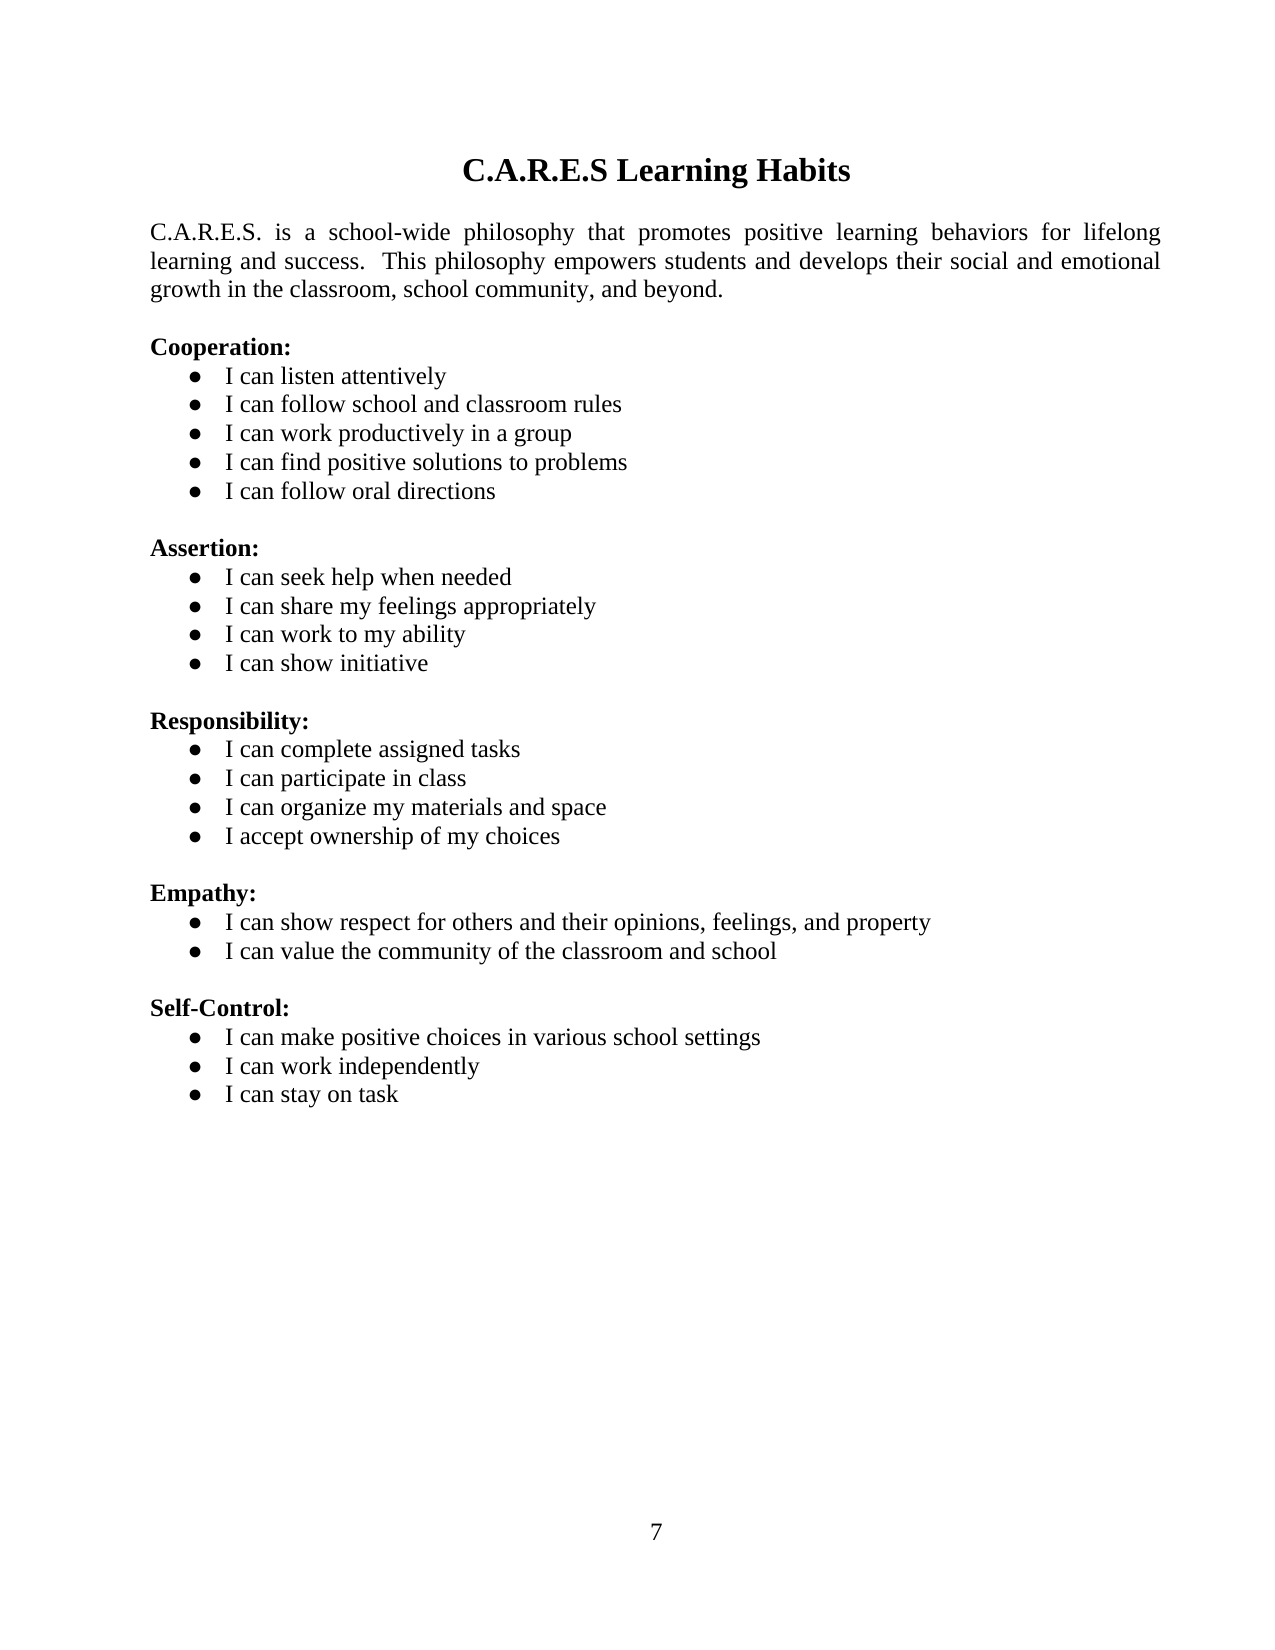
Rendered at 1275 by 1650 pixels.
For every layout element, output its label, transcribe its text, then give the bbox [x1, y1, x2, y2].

list I can make positive choices in various school settings [187, 1022, 1162, 1051]
text Self-Control: [150, 993, 1162, 1022]
list I can work independently [187, 1051, 1162, 1079]
list I can show initiative [187, 648, 1162, 677]
list I can share my feelings appropriately [187, 591, 1162, 619]
list I can work to my ability [187, 619, 1162, 648]
list I can follow oral directions [187, 476, 1162, 504]
text C.A.R.E.S. is a school-wide philosophy that promotes positive learning behaviors for lifelong learning and success. This philosophy empowers students and develops their social and emotional growth in the classroom, school community, and beyond. [150, 217, 1162, 303]
list I can find positive solutions to problems [187, 447, 1162, 476]
list I can organize my materials and space [187, 792, 1162, 821]
list I accept ownership of my choices [187, 821, 1162, 849]
text Empathy: [150, 878, 1162, 907]
list I can listen attentively [187, 361, 1162, 389]
list I can follow school and classroom rules [187, 389, 1162, 418]
list I can work productively in a group [187, 418, 1162, 447]
text Cooperation: [150, 332, 1162, 361]
text Responsibility: [150, 706, 1162, 734]
list I can complete assigned tasks [187, 734, 1162, 763]
list I can show respect for others and their opinions, feelings, and property [187, 907, 1162, 936]
text Assertion: [150, 533, 1162, 562]
list I can stay on task [187, 1079, 1162, 1108]
text C.A.R.E.S Learning Habits [150, 150, 1162, 188]
list I can seek help when needed [187, 562, 1162, 591]
list I can participate in class [187, 763, 1162, 792]
list I can value the community of the classroom and school [187, 936, 1162, 964]
